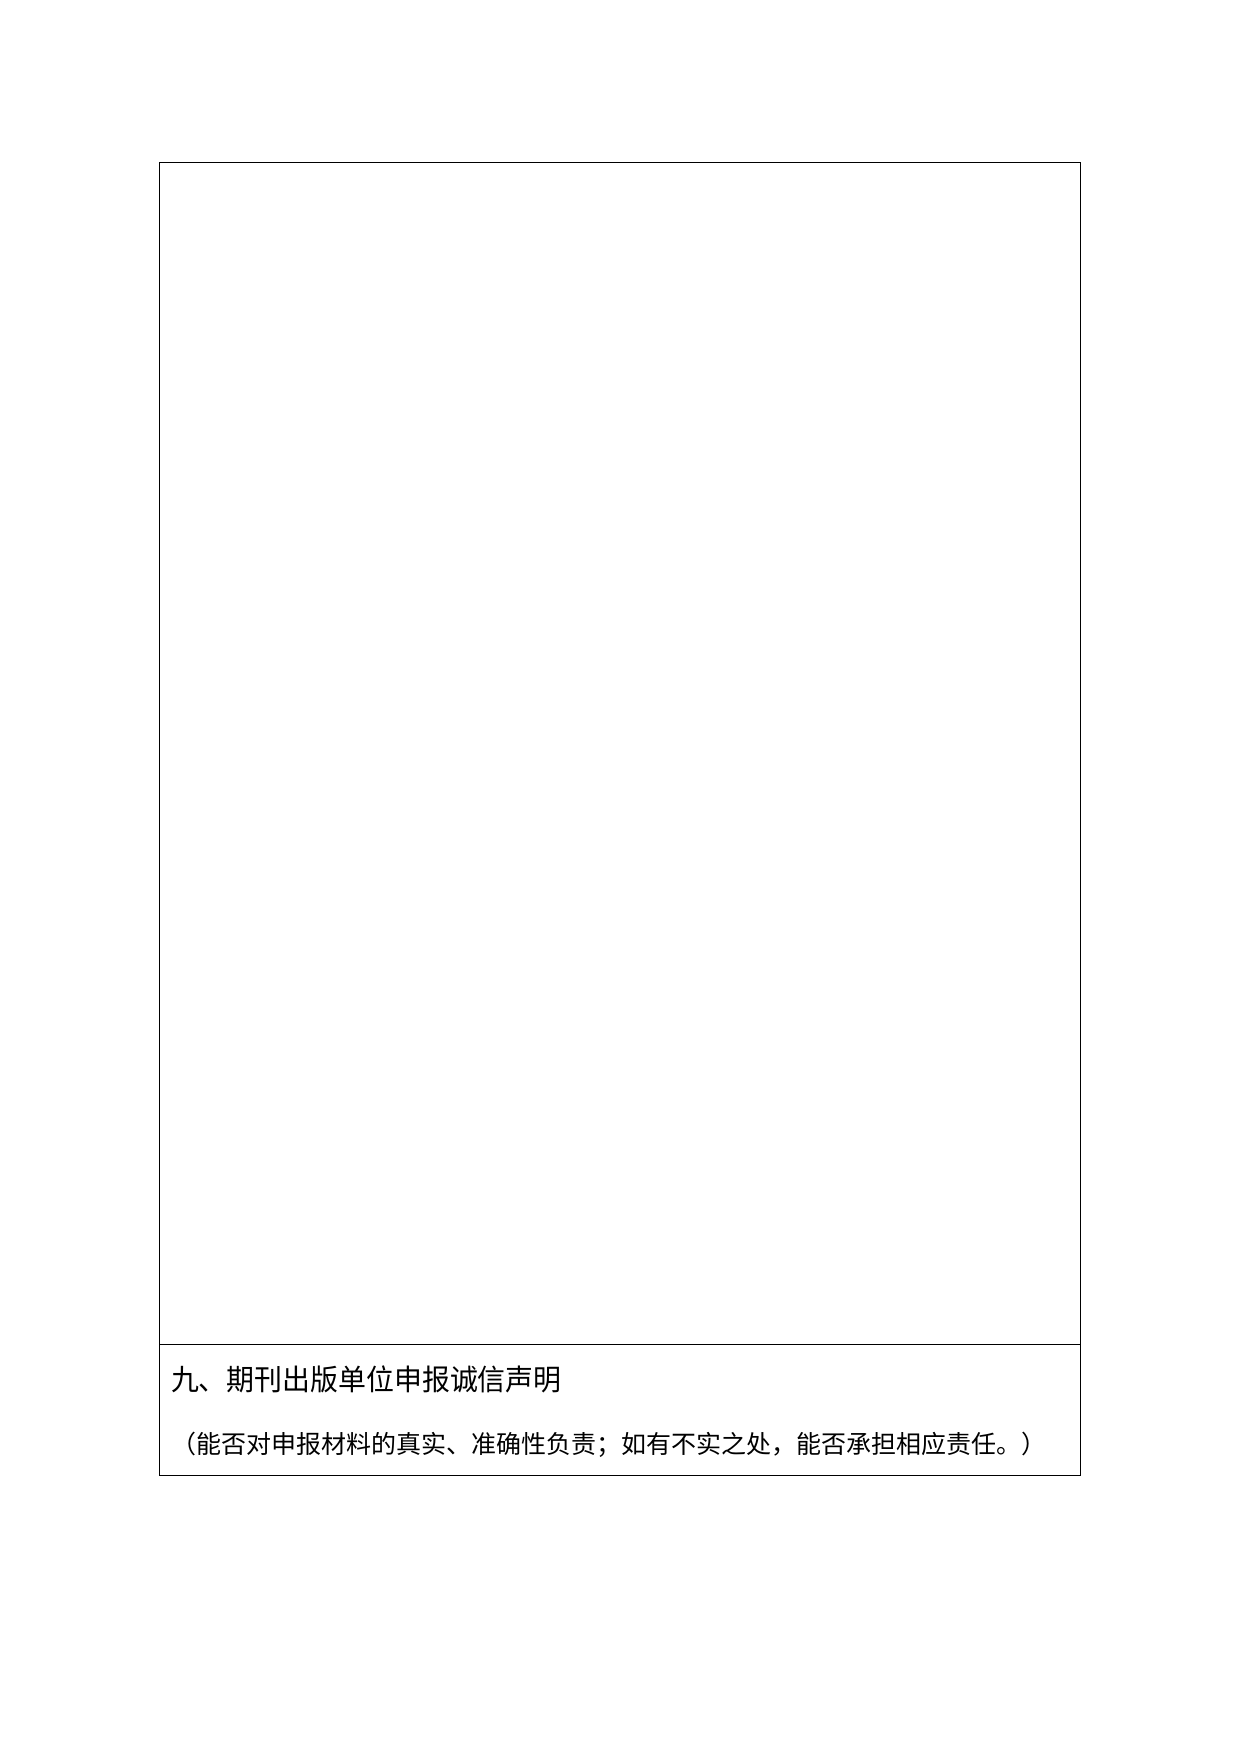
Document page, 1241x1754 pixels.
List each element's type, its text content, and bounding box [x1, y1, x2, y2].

table_cell 九、期刊出版单位申报诚信声明 （能否对申报材料的真实、准确性负责；如有不实之处，能否承担相应责任。） [160, 1345, 1080, 1475]
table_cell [160, 163, 1080, 1344]
